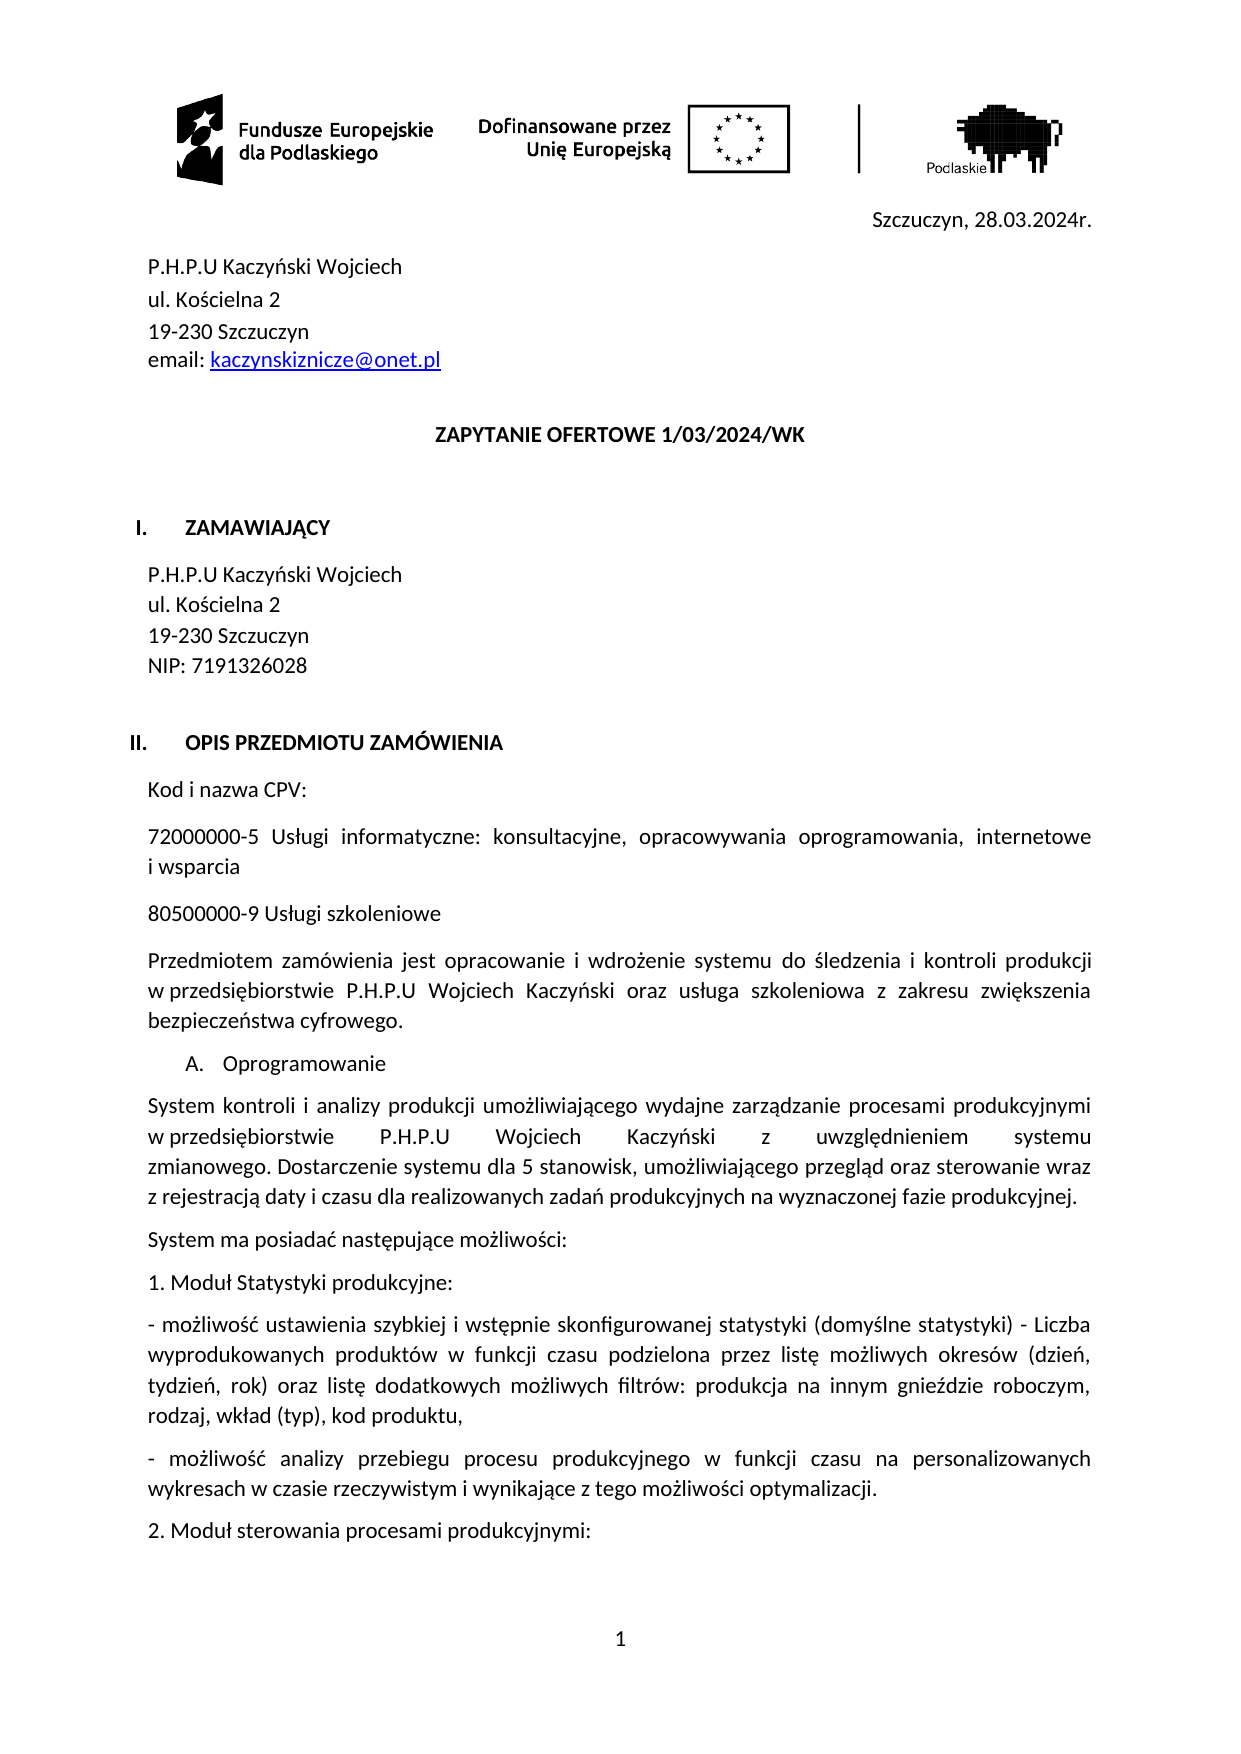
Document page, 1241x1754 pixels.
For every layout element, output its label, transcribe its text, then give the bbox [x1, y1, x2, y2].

text email: kaczynskiznicze@onet.pl [148, 345, 1093, 373]
text Przedmiotem zamówienia jest opracowanie i wdrożenie systemu do śledzenia i kontroli produkcji w przedsiębiorstwie P.H.P.U Wojciech Kaczyński oraz usługa szkoleniowa z zakresu zwiększenia bezpieczeństwa cyfrowego. [148, 946, 1093, 1034]
text ZAPYTANIE OFERTOWE 1/03/2024/WK [148, 420, 1093, 448]
text 19-230 Szczuczyn [148, 317, 1093, 345]
text 1. Moduł Statystyki produkcyjne: [148, 1268, 1093, 1296]
text 2. Moduł sterowania procesami produkcyjnymi: [148, 1517, 1093, 1545]
text 72000000-5 Usługi informatyczne: konsultacyjne, opracowywania oprogramowania, internetowe i wsparcia [148, 822, 1093, 880]
list Oprogramowanie [185, 1049, 1093, 1077]
text - możliwość analizy przebiegu procesu produkcyjnego w funkcji czasu na personalizowanych wykresach w czasie rzeczywistym i wynikające z tego możliwości optymalizacji. [148, 1444, 1093, 1502]
list ZAMAWIAJĄCY [148, 513, 1093, 542]
text P.H.P.U Kaczyński Wojciech [148, 252, 1093, 281]
text System kontroli i analizy produkcji umożliwiającego wydajne zarządzanie procesami produkcyjnymi w przedsiębiorstwie P.H.P.U Wojciech Kaczyński z uwzględnieniem systemu zmianowego. Dostarczenie systemu dla 5 stanowisk, umożliwiającego przegląd oraz sterowanie wraz z rejestracją daty i czasu dla realizowanych zadań produkcyjnych na wyznaczonej fazie produkcyjnej. [148, 1092, 1093, 1210]
text Szczuczyn, 28.03.2024r. [148, 206, 1093, 234]
text System ma posiadać następujące możliwości: [148, 1225, 1093, 1253]
text 19-230 Szczuczyn [148, 621, 1093, 649]
text P.H.P.U Kaczyński Wojciech [148, 560, 1093, 588]
list OPIS PRZEDMIOTU ZAMÓWIENIA [148, 728, 1093, 756]
text NIP: 7191326028 [148, 651, 1093, 679]
text Kod i nazwa CPV: [148, 775, 1093, 803]
picture [147, 73, 1093, 206]
text 80500000-9 Usługi szkoleniowe [148, 899, 1093, 927]
text ul. Kościelna 2 [148, 285, 1093, 313]
text ul. Kościelna 2 [148, 591, 1093, 619]
text - możliwość ustawienia szybkiej i wstępnie skonfigurowanej statystyki (domyślne statystyki) - Liczba wyprodukowanych produktów w funkcji czasu podzielona przez listę możliwych okresów (dzień, tydzień, rok) oraz listę dodatkowych możliwych filtrów: produkcja na innym gnieździe roboczym, rodzaj, wkład (typ), kod produktu, [148, 1310, 1093, 1429]
